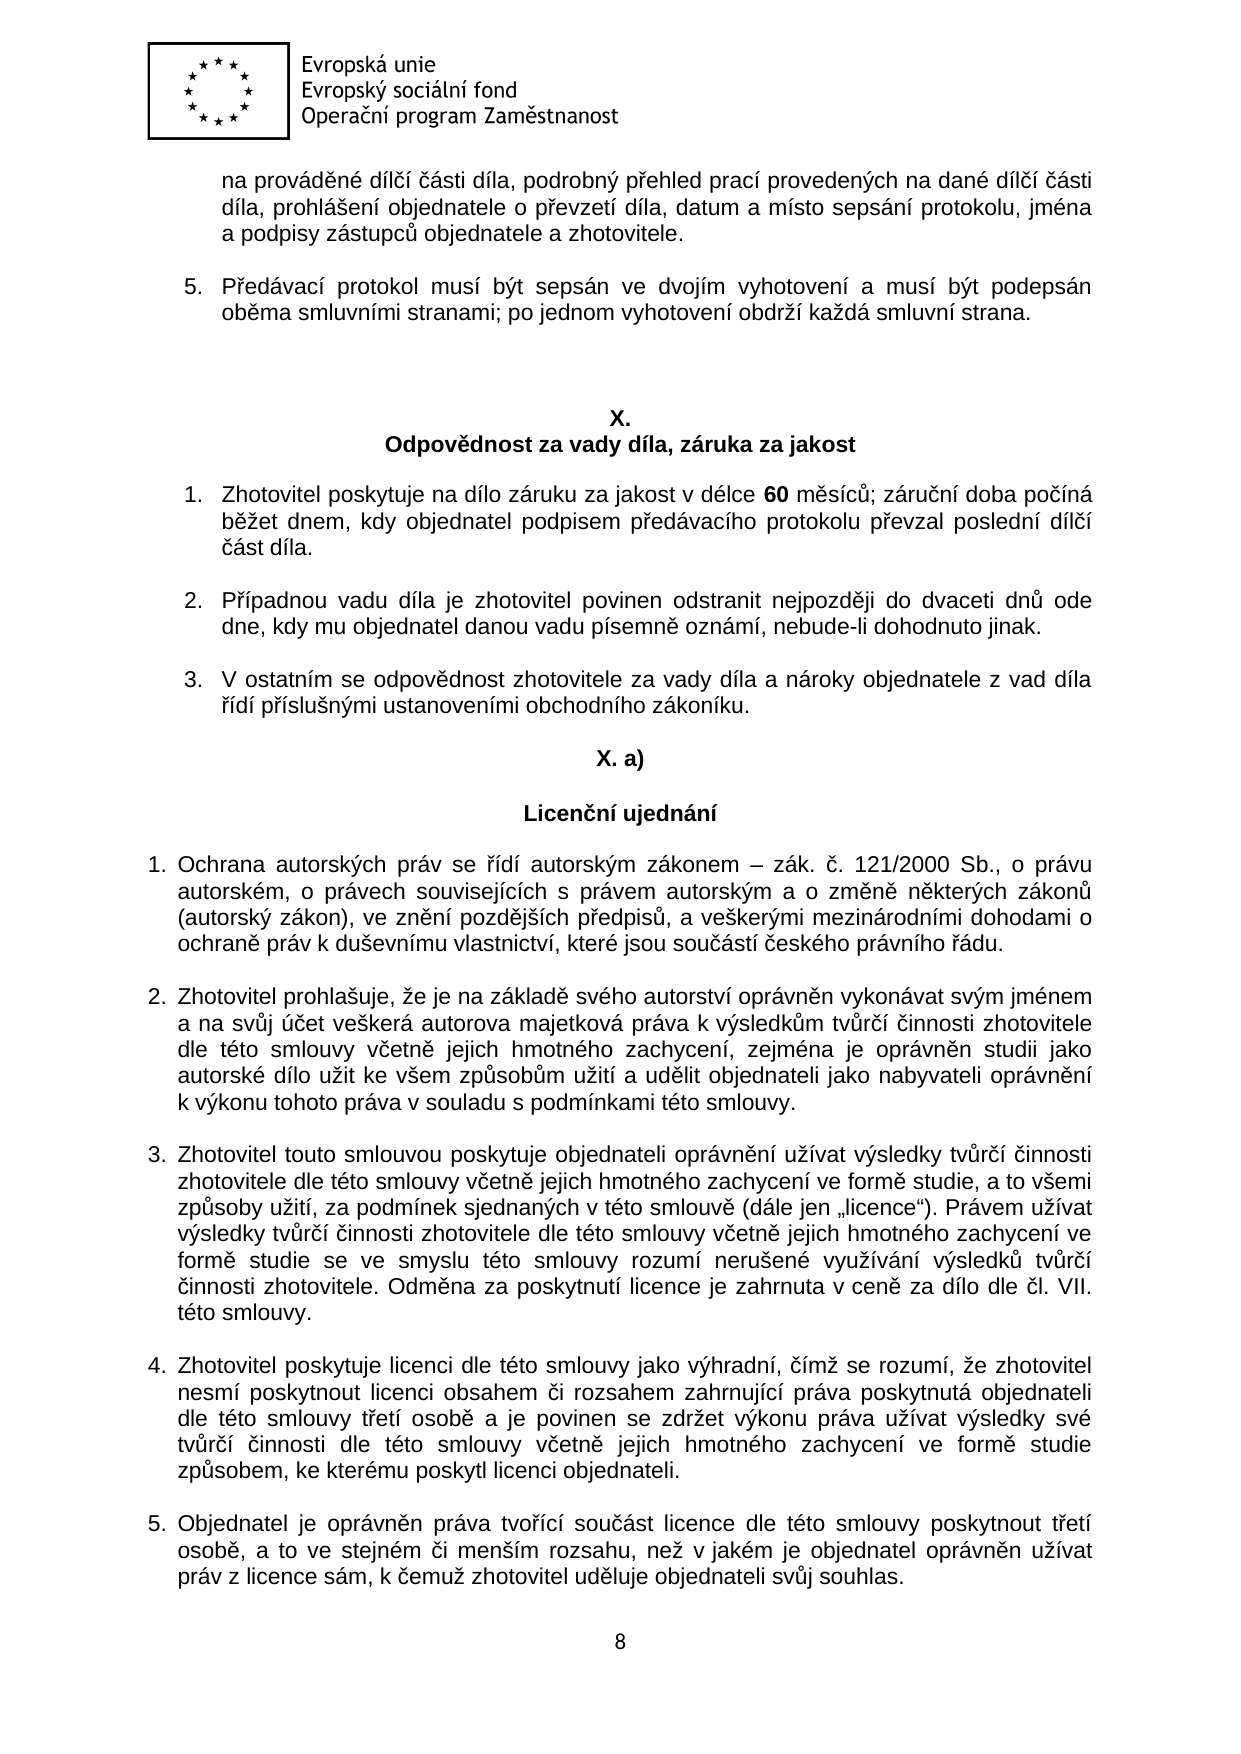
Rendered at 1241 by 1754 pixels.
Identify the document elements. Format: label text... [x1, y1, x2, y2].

list V ostatním se odpovědnost zhotovitele za vady díla a nároky objednatele z vad díla řídí příslušnými ustanoveními obchodního zákoníku. [184, 666, 1093, 718]
picture [147, 42, 619, 140]
list Zhotovitel poskytuje licenci dle této smlouvy jako výhradní, čímž se rozumí, že zhotovitel nesmí poskytnout licenci obsahem či rozsahem zahrnující práva poskytnutá objednateli dle této smlouvy třetí osobě a je povinen se zdržet výkonu práva užívat výsledky své tvůrčí činnosti dle této smlouvy včetně jejich hmotného zachycení ve formě studie způsobem, ke kterému poskytl licenci objednateli. [148, 1352, 1093, 1484]
list Zhotovitel touto smlouvou poskytuje objednateli oprávnění užívat výsledky tvůrčí činnosti zhotovitele dle této smlouvy včetně jejich hmotného zachycení ve formě studie, a to všemi způsoby užití, za podmínek sjednaných v této smlouvě (dále jen „licence“). Právem užívat výsledky tvůrčí činnosti zhotovitele dle této smlouvy včetně jejich hmotného zachycení ve formě studie se ve smyslu této smlouvy rozumí nerušené využívání výsledků tvůrčí činnosti zhotovitele. Odměna za poskytnutí licence je zahrnuta v ceně za dílo dle čl. VII. této smlouvy. [148, 1141, 1093, 1326]
list Případnou vadu díla je zhotovitel povinen odstranit nejpozději do dvaceti dnů ode dne, kdy mu objednatel danou vadu písemně oznámí, nebude-li dohodnuto jinak. [184, 587, 1093, 639]
text Odpovědnost za vady díla, záruka za jakost [148, 431, 1093, 457]
text X. a) [148, 745, 1093, 771]
text X. [148, 404, 1093, 431]
list Předávací protokol musí být sepsán ve dvojím vyhotovení a musí být podepsán oběma smluvními stranami; po jednom vyhotovení obdrží každá smluvní strana. [184, 273, 1093, 326]
text Licenční ujednání [148, 800, 1093, 826]
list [184, 167, 1093, 246]
list Objednatel je oprávněn práva tvořící součást licence dle této smlouvy poskytnout třetí osobě, a to ve stejném či menším rozsahu, než v jakém je objednatel oprávněn užívat práv z licence sám, k čemuž zhotovitel uděluje objednateli svůj souhlas. [148, 1510, 1093, 1589]
list Zhotovitel prohlašuje, že je na základě svého autorství oprávněn vykonávat svým jménem a na svůj účet veškerá autorova majetková práva k výsledkům tvůrčí činnosti zhotovitele dle této smlouvy včetně jejich hmotného zachycení, zejména je oprávněn studii jako autorské dílo užit ke všem způsobům užití a udělit objednateli jako nabyvateli oprávnění k výkonu tohoto práva v souladu s podmínkami této smlouvy. [148, 983, 1093, 1115]
list Ochrana autorských práv se řídí autorským zákonem – zák. č. 121/2000 Sb., o právu autorském, o právech souvisejících s právem autorským a o změně některých zákonů (autorský zákon), ve znění pozdějších předpisů, a veškerými mezinárodními dohodami o ochraně práv k duševnímu vlastnictví, které jsou součástí českého právního řádu. [148, 851, 1093, 957]
list Zhotovitel poskytuje na dílo záruku za jakost v délce 60 měsíců; záruční doba počíná běžet dnem, kdy objednatel podpisem předávacího protokolu převzal poslední dílčí část díla. [184, 481, 1093, 560]
